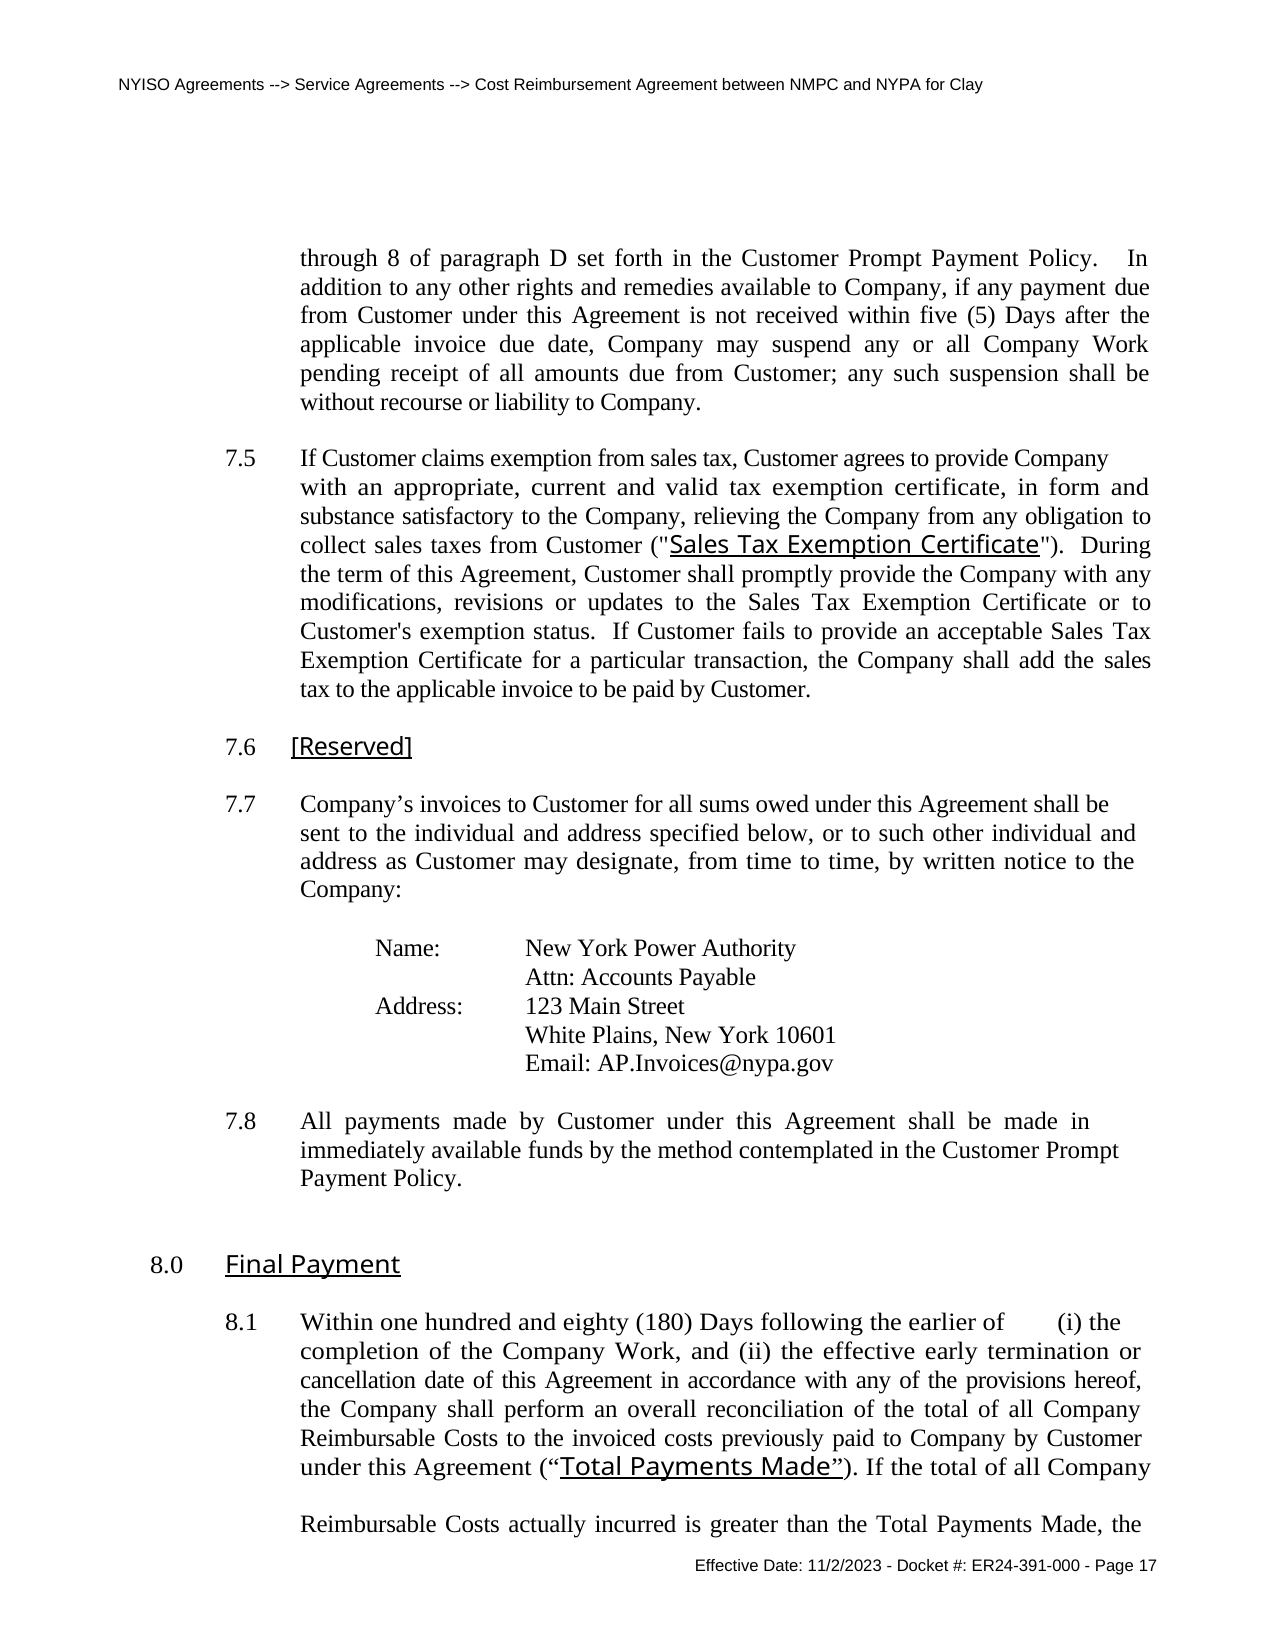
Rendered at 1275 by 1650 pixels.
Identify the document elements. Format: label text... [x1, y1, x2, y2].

text immediately available funds by the method contemplated in the Customer Prompt [225, 1135, 1275, 1164]
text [300, 1336, 1151, 1538]
text White Plains, New York 10601 [225, 1020, 1275, 1049]
text 7.8 All payments made by Customer under this Agreement shall be made in [225, 1106, 1275, 1135]
text sent to the individual and address specified below, or to such other individual and address as Customer may designate, from time to time, by written notice to the Company: [300, 819, 1145, 903]
text 8.0 Final Payment [150, 1250, 1275, 1279]
text 7.5 If Customer claims exemption from sales tax, Customer agrees to provide Company [225, 443, 1275, 472]
text 7.6 [Reserved] [225, 732, 1275, 761]
text through 8 of paragraph D set forth in the Customer Prompt Payment Policy. In addition to any other rights and remedies available to Company, if any payment due from Customer under this Agreement is not received within five (5) Days after the applicable invoice due date, Company may suspend any or all Company Work pending receipt of all amounts due from Customer; any such suspension shall be without recourse or liability to Company. [300, 243, 1150, 416]
text Attn: Accounts Payable [525, 963, 1275, 991]
text Email: AP.Invoices@nypa.gov [225, 1049, 1275, 1078]
text 8.1 Within one hundred and eighty (180) Days following the earlier of (i) the [150, 1308, 1275, 1336]
text with an appropriate, current and valid tax exemption certificate, in form and substance satisfactory to the Company, relieving the Company from any obligation to collect sales taxes from Customer ("Sales Tax Exemption Certificate"). During the term of this Agreement, Customer shall promptly provide the Company with any modifications, revisions or updates to the Sales Tax Exemption Certificate or to Customer's exemption status. If Customer fails to provide an acceptable Sales Tax Exemption Certificate for a particular transaction, the Company shall add the sales tax to the applicable invoice to be paid by Customer. [300, 472, 1151, 703]
text 7.7 Company’s invoices to Customer for all sums owed under this Agreement shall be [225, 790, 1275, 819]
text Payment Policy. [225, 1164, 1275, 1193]
text Name: New York Power Authority [375, 934, 1275, 963]
text Address: 123 Main Street [225, 991, 1275, 1020]
